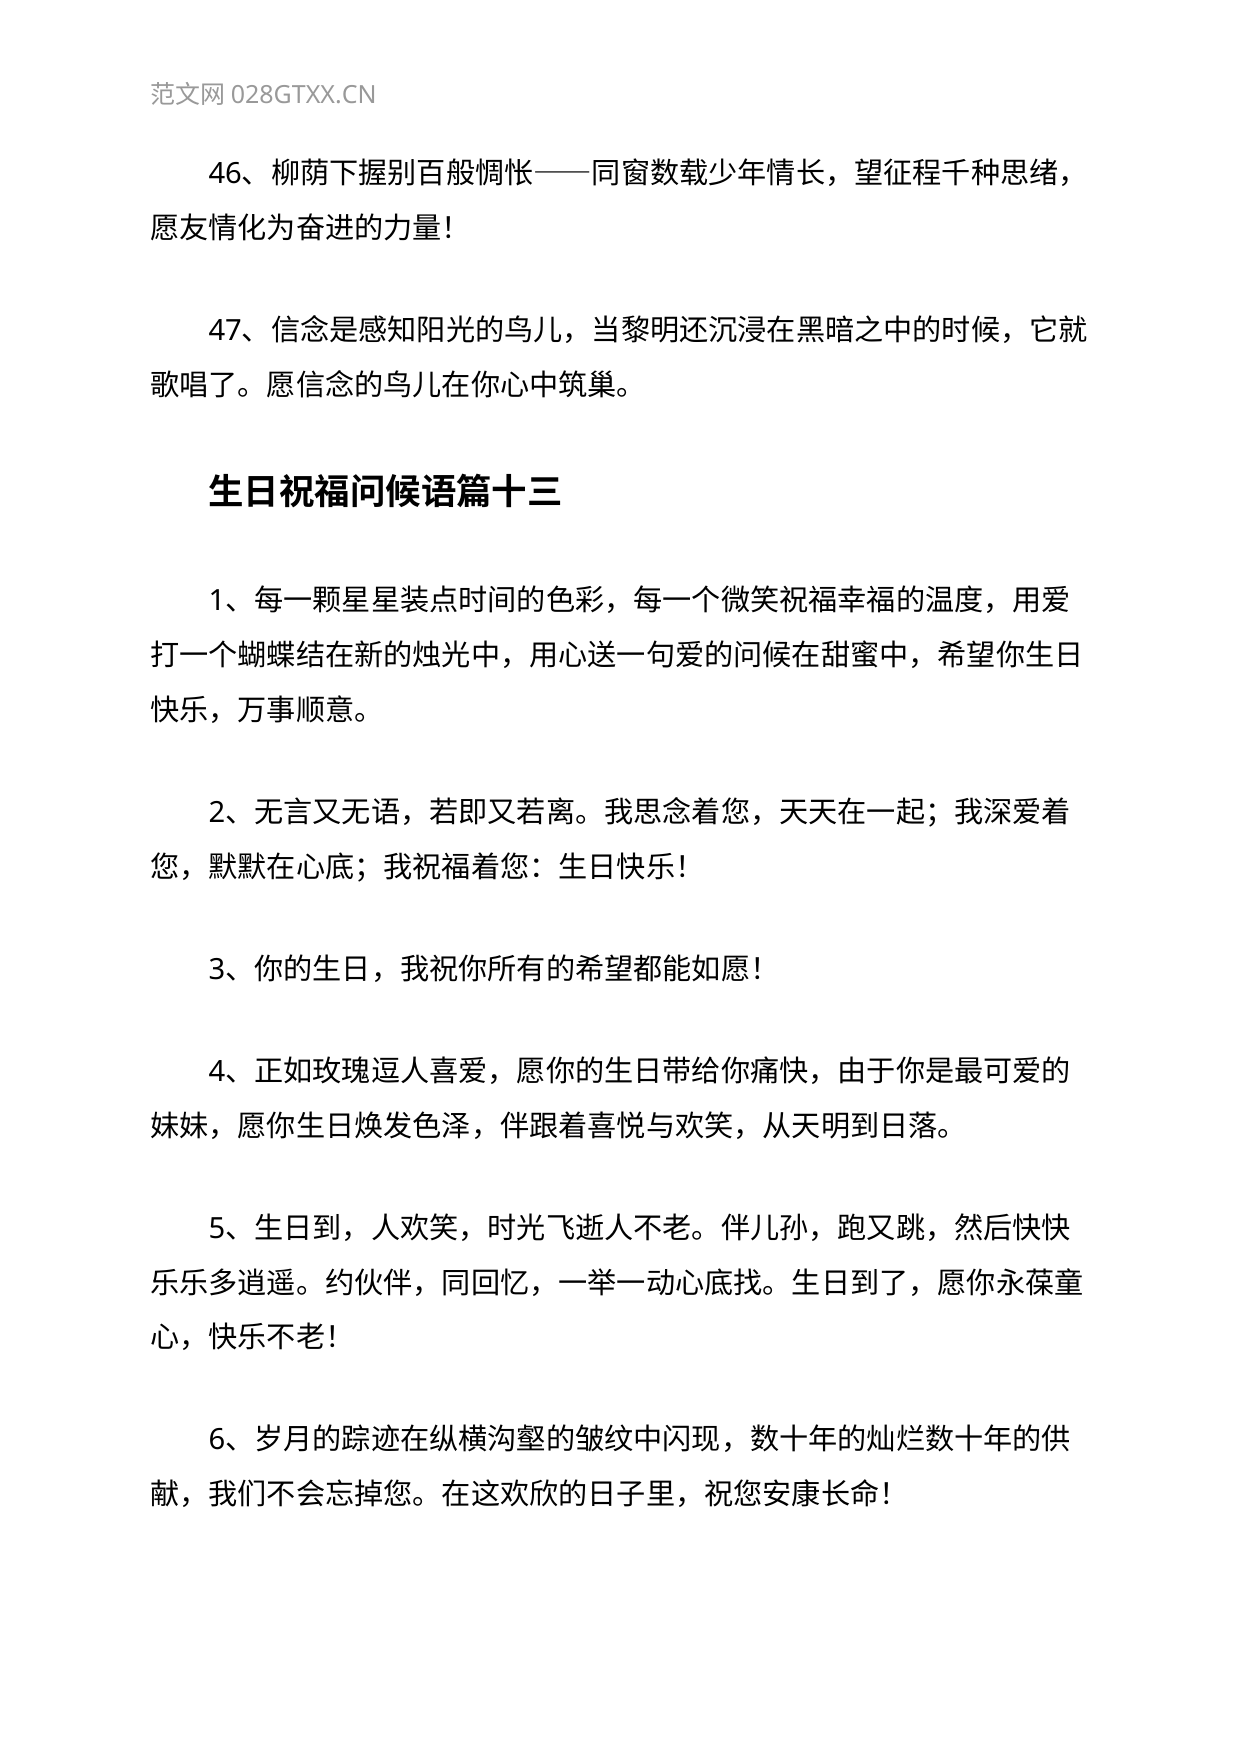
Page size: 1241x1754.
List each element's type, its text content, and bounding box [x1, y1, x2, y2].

text 生日祝福问候语篇十三 [150, 463, 1090, 515]
text 47、信念是感知阳光的鸟儿，当黎明还沉浸在黑暗之中的时候，它就歌唱了。愿信念的鸟儿在你心中筑巢。 [150, 307, 1090, 404]
text 4、正如玫瑰逗人喜爱，愿你的生日带给你痛快，由于你是最可爱的妹妹，愿你生日焕发色泽，伴跟着喜悦与欢笑，从天明到日落。 [150, 1047, 1090, 1145]
text 46、柳荫下握别百般惆怅――同窗数载少年情长，望征程千种思绪，愿友情化为奋进的力量！ [150, 150, 1090, 247]
text 5、生日到，人欢笑，时光飞逝人不老。伴儿孙，跑又跳，然后快快乐乐多逍遥。约伙伴，同回忆，一举一动心底找。生日到了，愿你永葆童心，快乐不老！ [150, 1204, 1090, 1356]
text 3、你的生日，我祝你所有的希望都能如愿！ [150, 945, 1090, 988]
text 1、每一颗星星装点时间的色彩，每一个微笑祝福幸福的温度，用爱打一个蝴蝶结在新的烛光中，用心送一句爱的问候在甜蜜中，希望你生日快乐，万事顺意。 [150, 577, 1090, 729]
text 6、岁月的踪迹在纵横沟壑的皱纹中闪现，数十年的灿烂数十年的供献，我们不会忘掉您。在这欢欣的日子里，祝您安康长命！ [150, 1416, 1090, 1513]
text 2、无言又无语，若即又若离。我思念着您，天天在一起；我深爱着您，默默在心底；我祝福着您：生日快乐！ [150, 789, 1090, 886]
